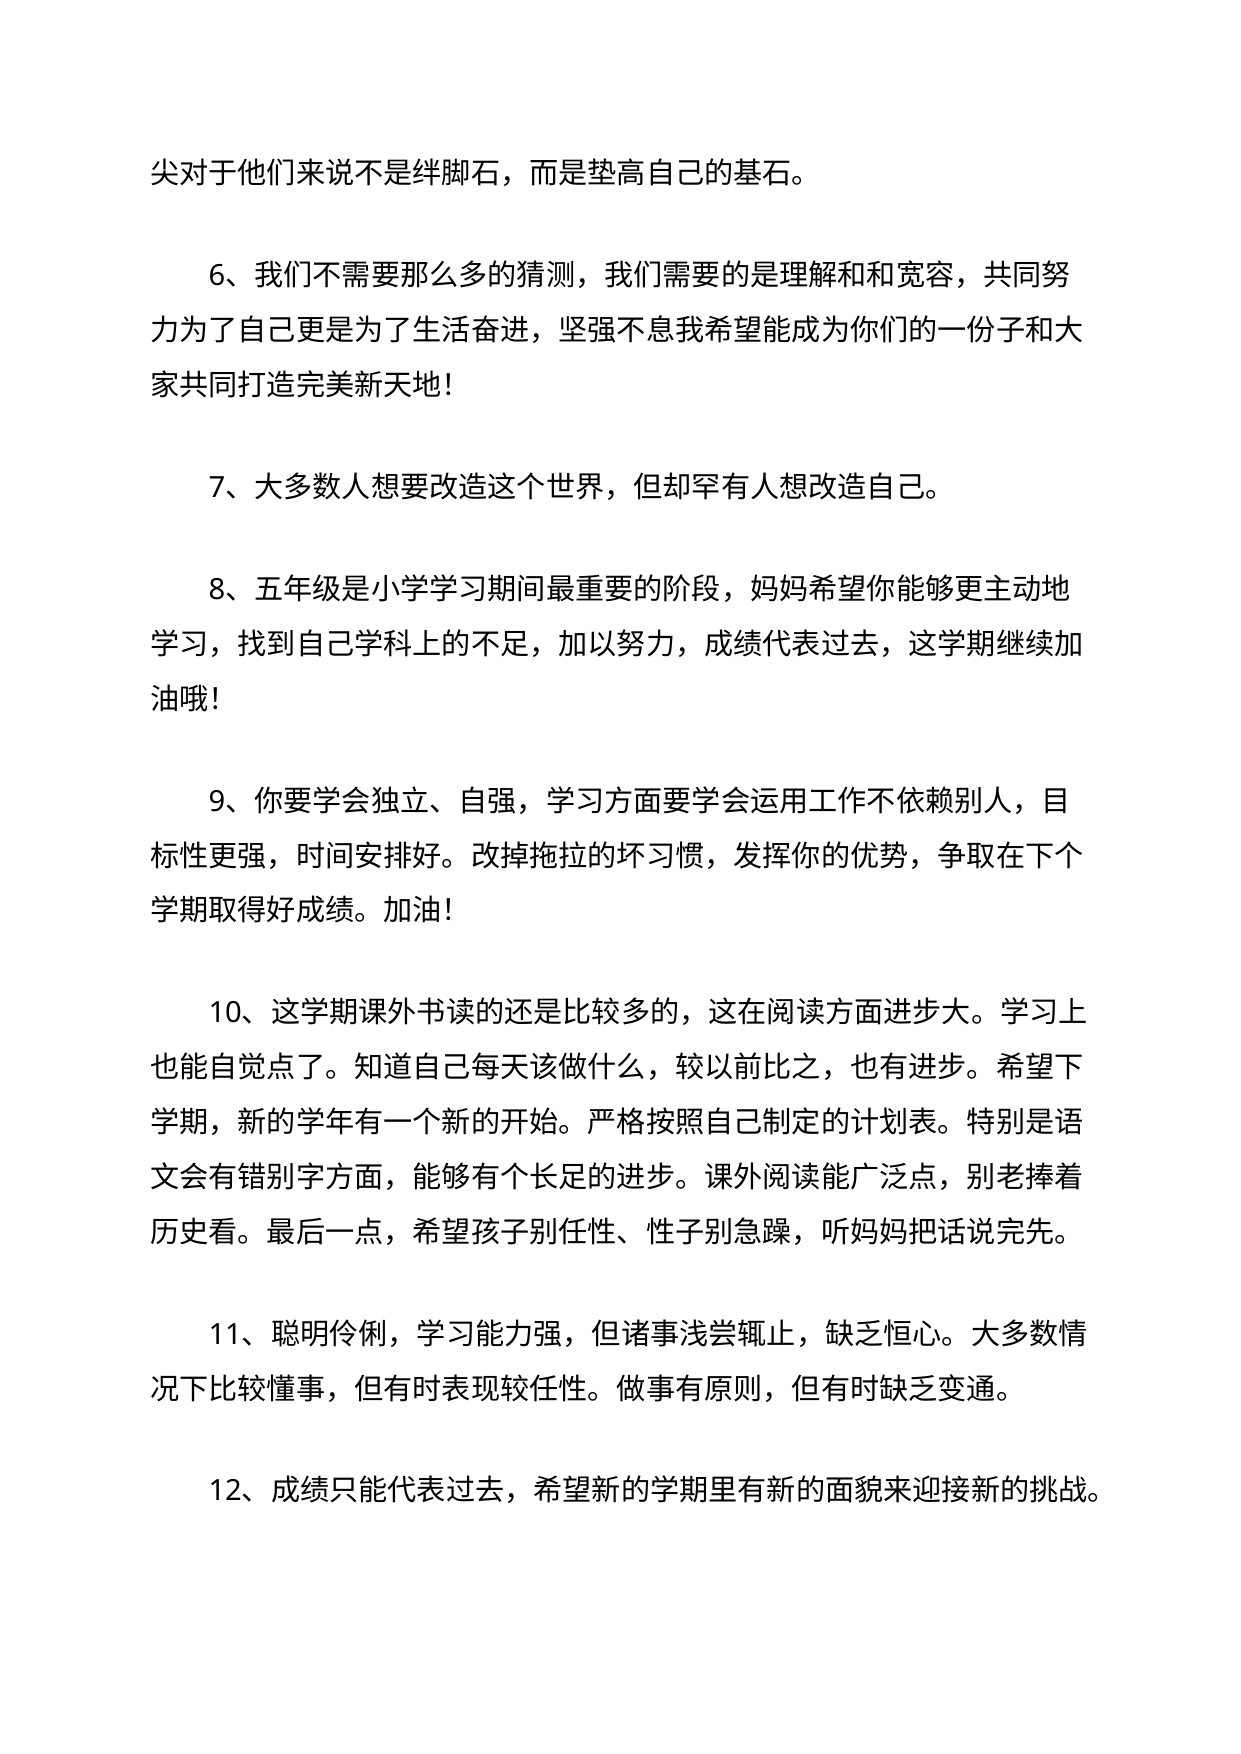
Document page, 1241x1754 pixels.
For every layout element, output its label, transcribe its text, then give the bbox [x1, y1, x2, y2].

text 12、成绩只能代表过去，希望新的学期里有新的面貌来迎接新的挑战。 [150, 1467, 1090, 1509]
text 8、五年级是小学学习期间最重要的阶段，妈妈希望你能够更主动地学习，找到自己学科上的不足，加以努力，成绩代表过去，这学期继续加油哦！ [150, 565, 1090, 718]
text 11、聪明伶俐，学习能力强，但诸事浅尝辄止，缺乏恒心。大多数情况下比较懂事，但有时表现较任性。做事有原则，但有时缺乏变通。 [150, 1310, 1090, 1407]
text 9、你要学会独立、自强，学习方面要学会运用工作不依赖别人，目标性更强，时间安排好。改掉拖拉的坏习惯，发挥你的优势，争取在下个学期取得好成绩。加油！ [150, 777, 1090, 929]
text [150, 150, 1090, 192]
text 7、大多数人想要改造这个世界，但却罕有人想改造自己。 [150, 463, 1090, 506]
text 10、这学期课外书读的还是比较多的，这在阅读方面进步大。学习上也能自觉点了。知道自己每天该做什么，较以前比之，也有进步。希望下学期，新的学年有一个新的开始。严格按照自己制定的计划表。特别是语文会有错别字方面，能够有个长足的进步。课外阅读能广泛点，别老捧着历史看。最后一点，希望孩子别任性、性子别急躁，听妈妈把话说完先。 [150, 989, 1090, 1251]
text 6、我们不需要那么多的猜测，我们需要的是理解和和宽容，共同努力为了自己更是为了生活奋进，坚强不息我希望能成为你们的一份子和大家共同打造完美新天地！ [150, 252, 1090, 404]
